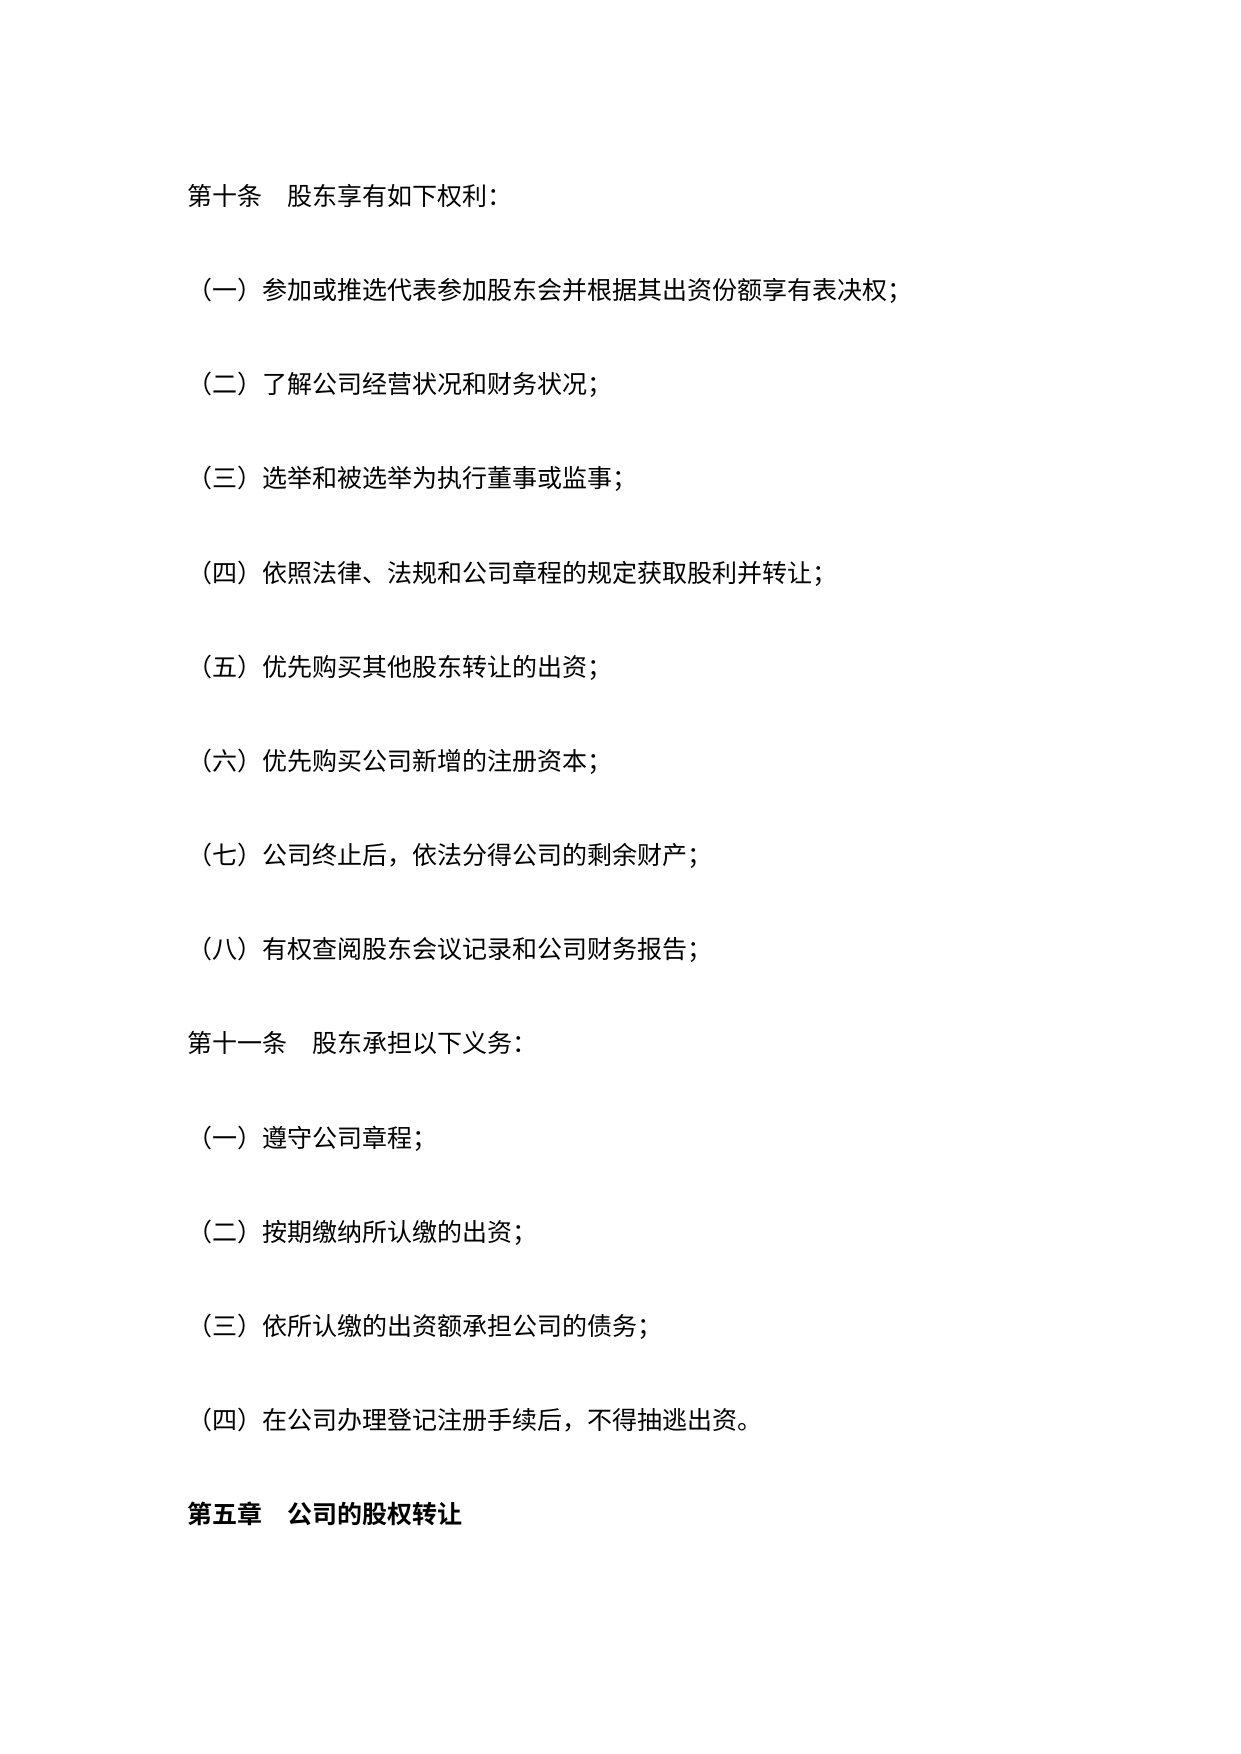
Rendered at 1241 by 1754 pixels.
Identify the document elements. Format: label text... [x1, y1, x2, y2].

text （三）依所认缴的出资额承担公司的债务； [187, 1292, 1053, 1357]
text （五）优先购买其他股东转让的出资； [187, 633, 1053, 698]
text （七）公司终止后，依法分得公司的剩余财产； [187, 821, 1053, 886]
text （一）参加或推选代表参加股东会并根据其出资份额享有表决权； [187, 256, 1053, 321]
text 第十条 股东享有如下权利： [187, 162, 1053, 227]
text （二）按期缴纳所认缴的出资； [187, 1198, 1053, 1263]
text （四）在公司办理登记注册手续后，不得抽逃出资。 [187, 1386, 1053, 1451]
text （八）有权查阅股东会议记录和公司财务报告； [187, 915, 1053, 980]
text （三）选举和被选举为执行董事或监事； [187, 444, 1053, 509]
text （六）优先购买公司新增的注册资本； [187, 727, 1053, 792]
text 第十一条 股东承担以下义务： [187, 1009, 1053, 1074]
text （四）依照法律、法规和公司章程的规定获取股利并转让； [187, 539, 1053, 604]
text （一）遵守公司章程； [187, 1104, 1053, 1169]
text （二）了解公司经营状况和财务状况； [187, 350, 1053, 415]
text 第五章 公司的股权转让 [187, 1480, 1053, 1545]
